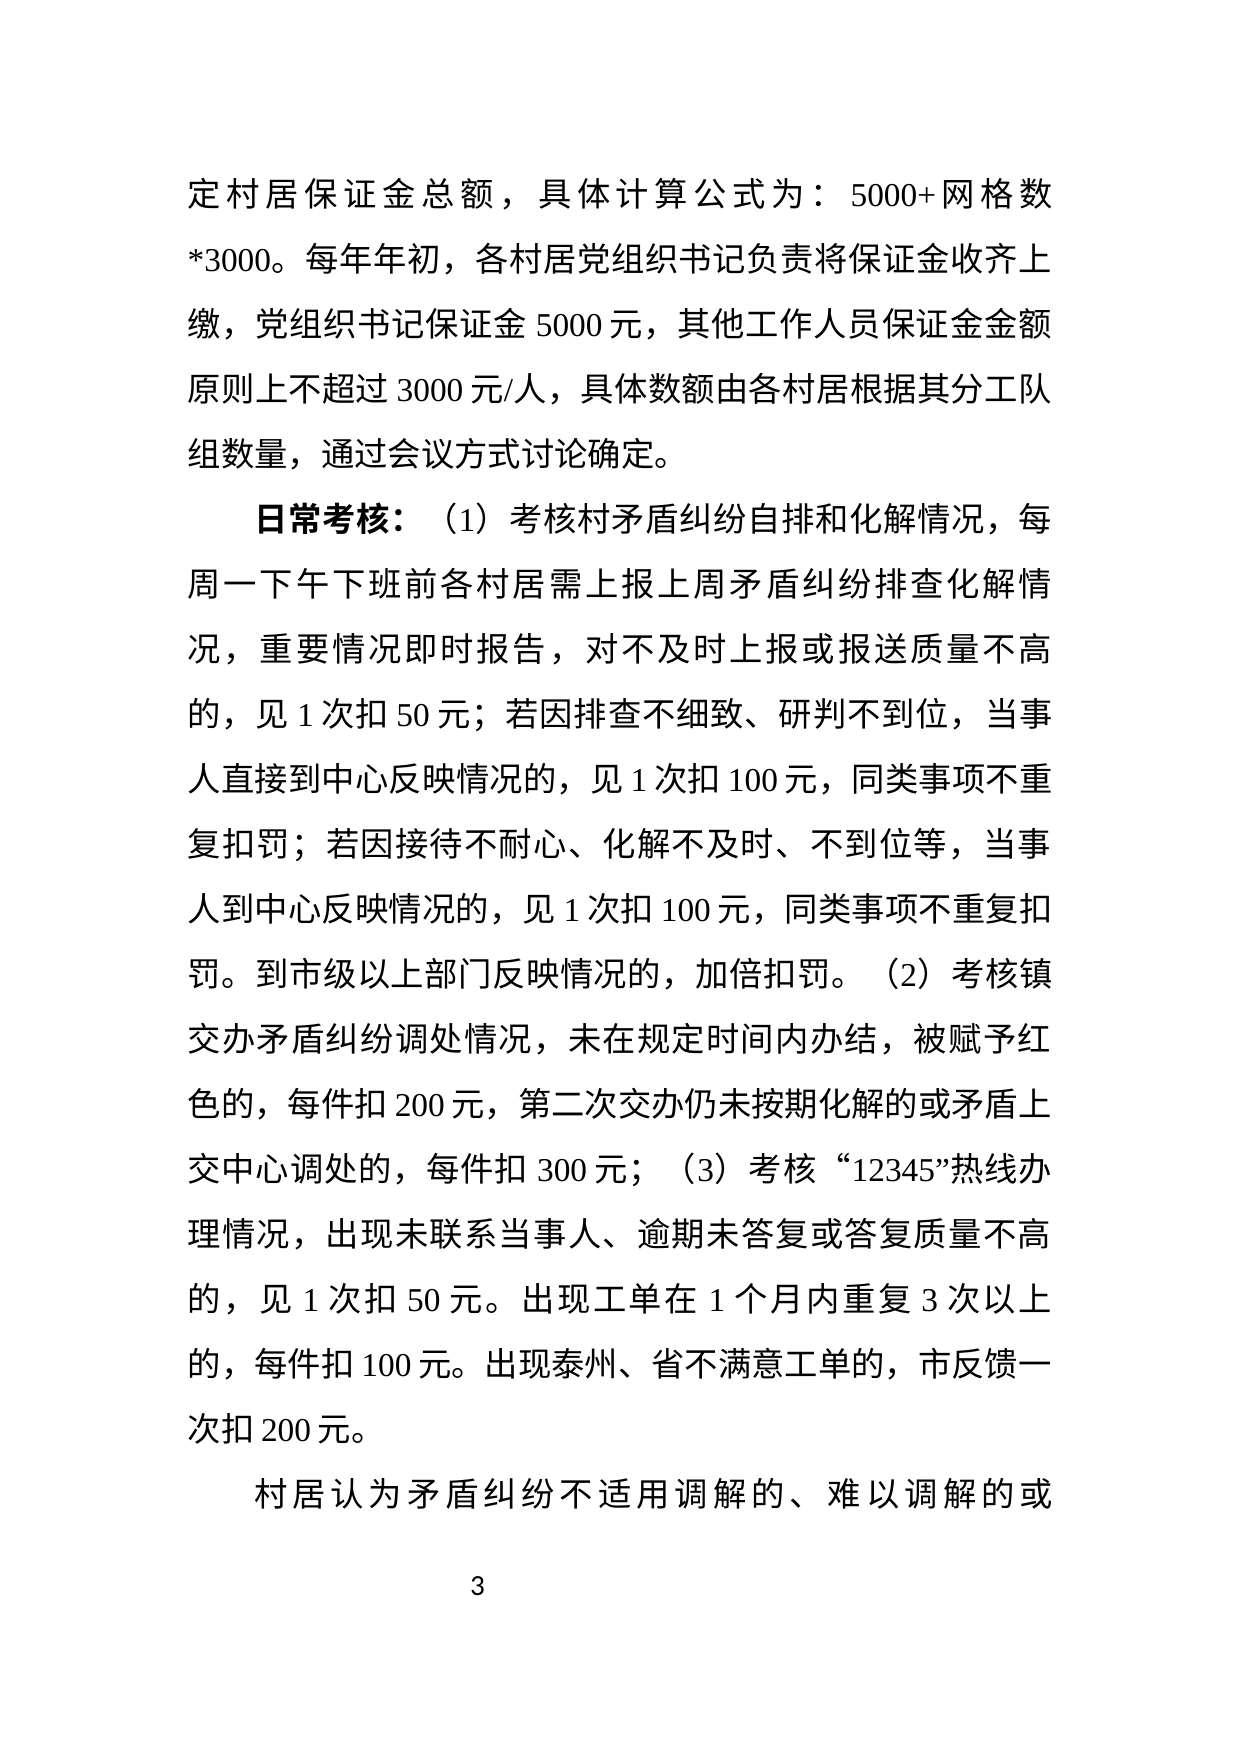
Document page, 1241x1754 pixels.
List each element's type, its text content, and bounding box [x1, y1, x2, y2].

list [187, 159, 1053, 484]
list 日常考核：（1）考核村矛盾纠纷自排和化解情况，每周一下午下班前各村居需上报上周矛盾纠纷排查化解情况，重要情况即时报告，对不及时上报或报送质量不高的，见1次扣50元；若因排查不细致、研判不到位，当事人直接到中心反映情况的，见1次扣100元，同类事项不重复扣罚；若因接待不耐心、化解不及时、不到位等，当事人到中心反映情况的，见1次扣100元，同类事项不重复扣罚。到市级以上部门反映情况的，加倍扣罚。（2）考核镇交办矛盾纠纷调处情况，未在规定时间内办结，被赋予红色的，每件扣200元，第二次交办仍未按期化解的或矛盾上交中心调处的，每件扣300元；（3）考核“12345”热线办理情况，出现未联系当事人、逾期未答复或答复质量不高的，见1次扣50元。出现工单在1个月内重复3次以上的，每件扣100元。出现泰州、省不满意工单的，市反馈一次扣200元。 [187, 484, 1053, 1459]
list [187, 1459, 1053, 1524]
